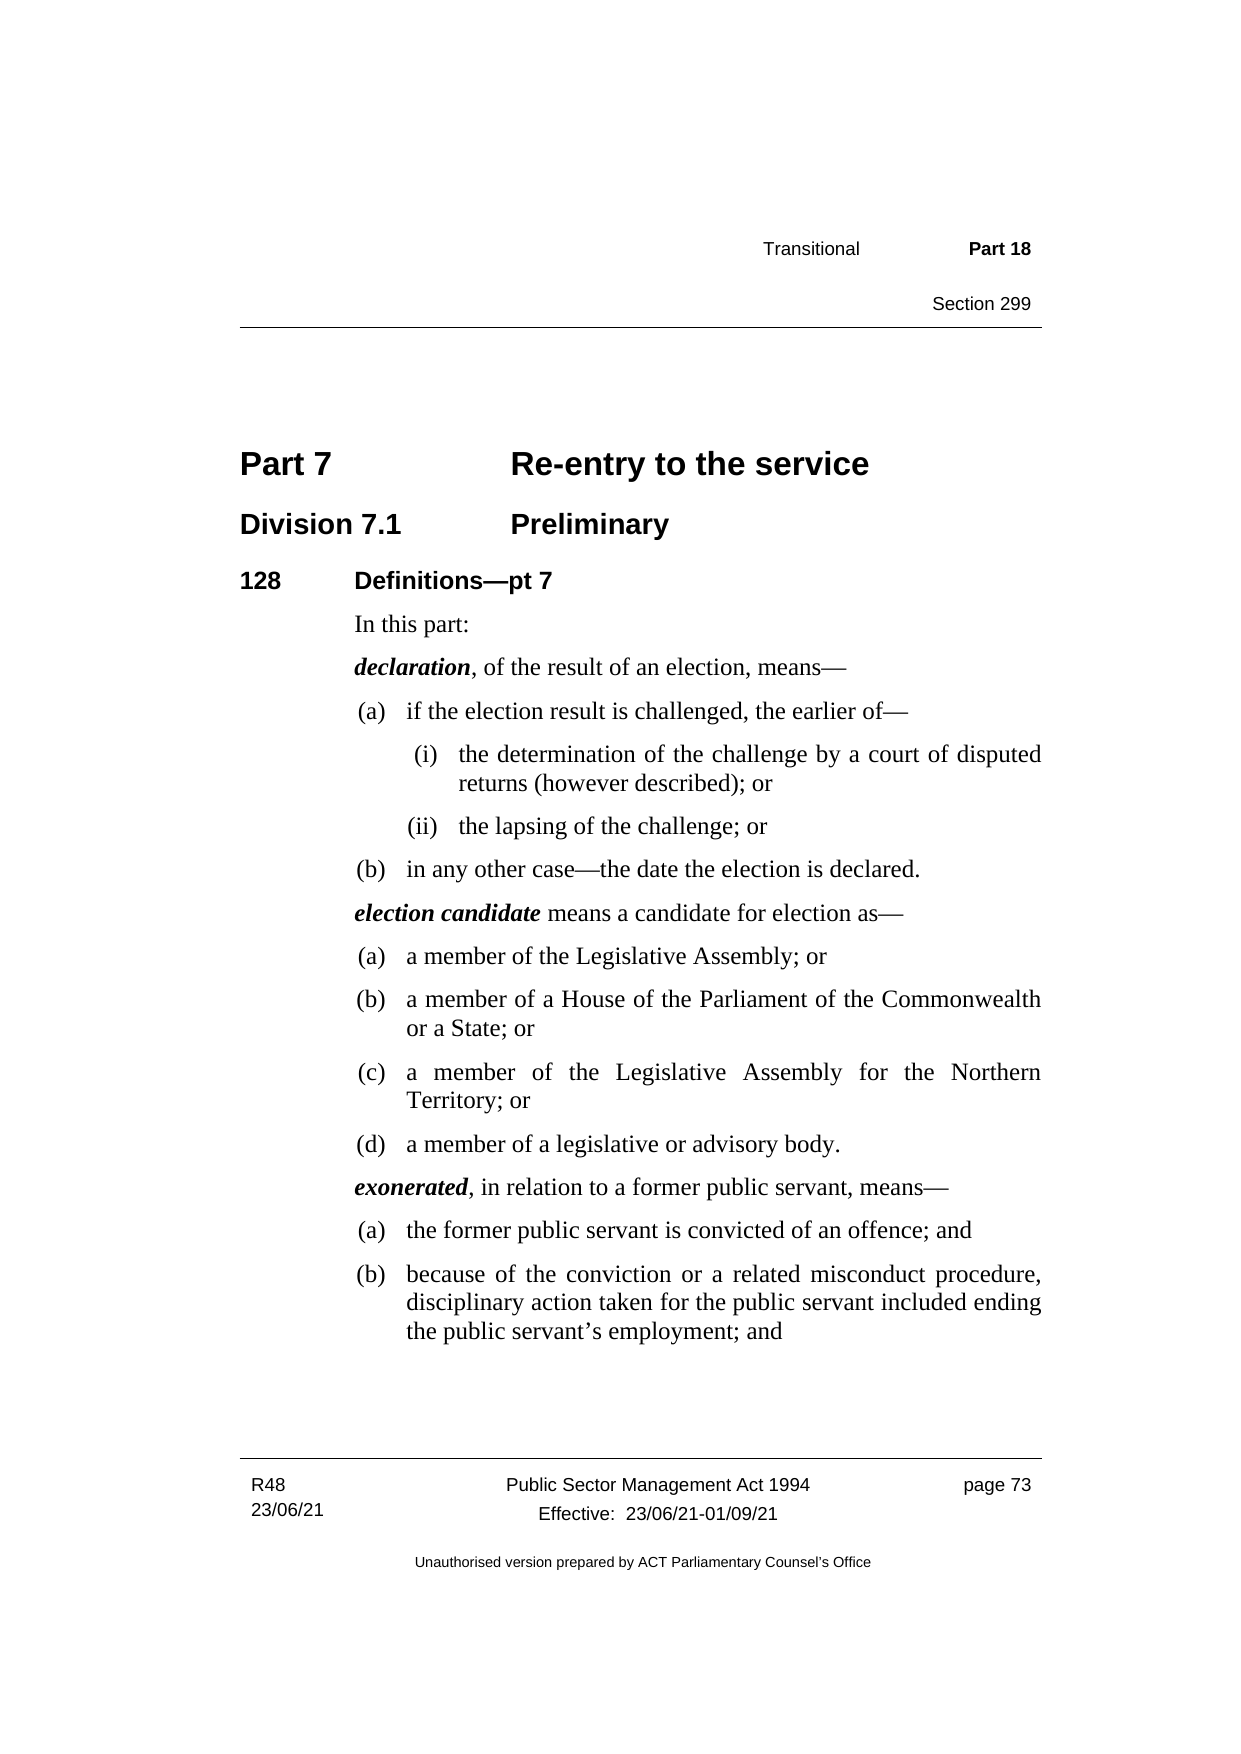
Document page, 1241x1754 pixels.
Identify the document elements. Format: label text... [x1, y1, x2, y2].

text (c) a member of the Legislative Assembly for the Northern Territory; or [239, 1057, 1042, 1114]
text (ii) the lapsing of the challenge; or [239, 811, 1042, 840]
text (b) because of the conviction or a related misconduct procedure, disciplinary action taken for the public servant included ending the public servant’s employment; and [239, 1259, 1042, 1345]
text Part 7 Re-entry to the service [239, 444, 1042, 482]
text (b) in any other case—the date the election is declared. [239, 854, 1042, 883]
text (a) if the election result is challenged, the earlier of— [239, 696, 1042, 724]
text (a) the former public servant is convicted of an offence; and [239, 1215, 1042, 1244]
text election candidate means a candidate for election as— [354, 898, 1042, 927]
text Division 7.1 Preliminary [239, 507, 1042, 541]
text (b) a member of a House of the Parliament of the Commonwealth or a State; or [239, 984, 1042, 1042]
text (a) a member of the Legislative Assembly; or [239, 941, 1042, 970]
text declaration, of the result of an election, means— [354, 652, 1042, 681]
text (i) the determination of the challenge by a court of disputed returns (however described); or [239, 739, 1042, 797]
text (d) a member of a legislative or advisory body. [239, 1129, 1042, 1157]
text 128 Definitions—pt 7 [239, 566, 1042, 594]
text In this part: [354, 609, 1042, 638]
text exonerated, in relation to a former public servant, means— [354, 1172, 1042, 1201]
